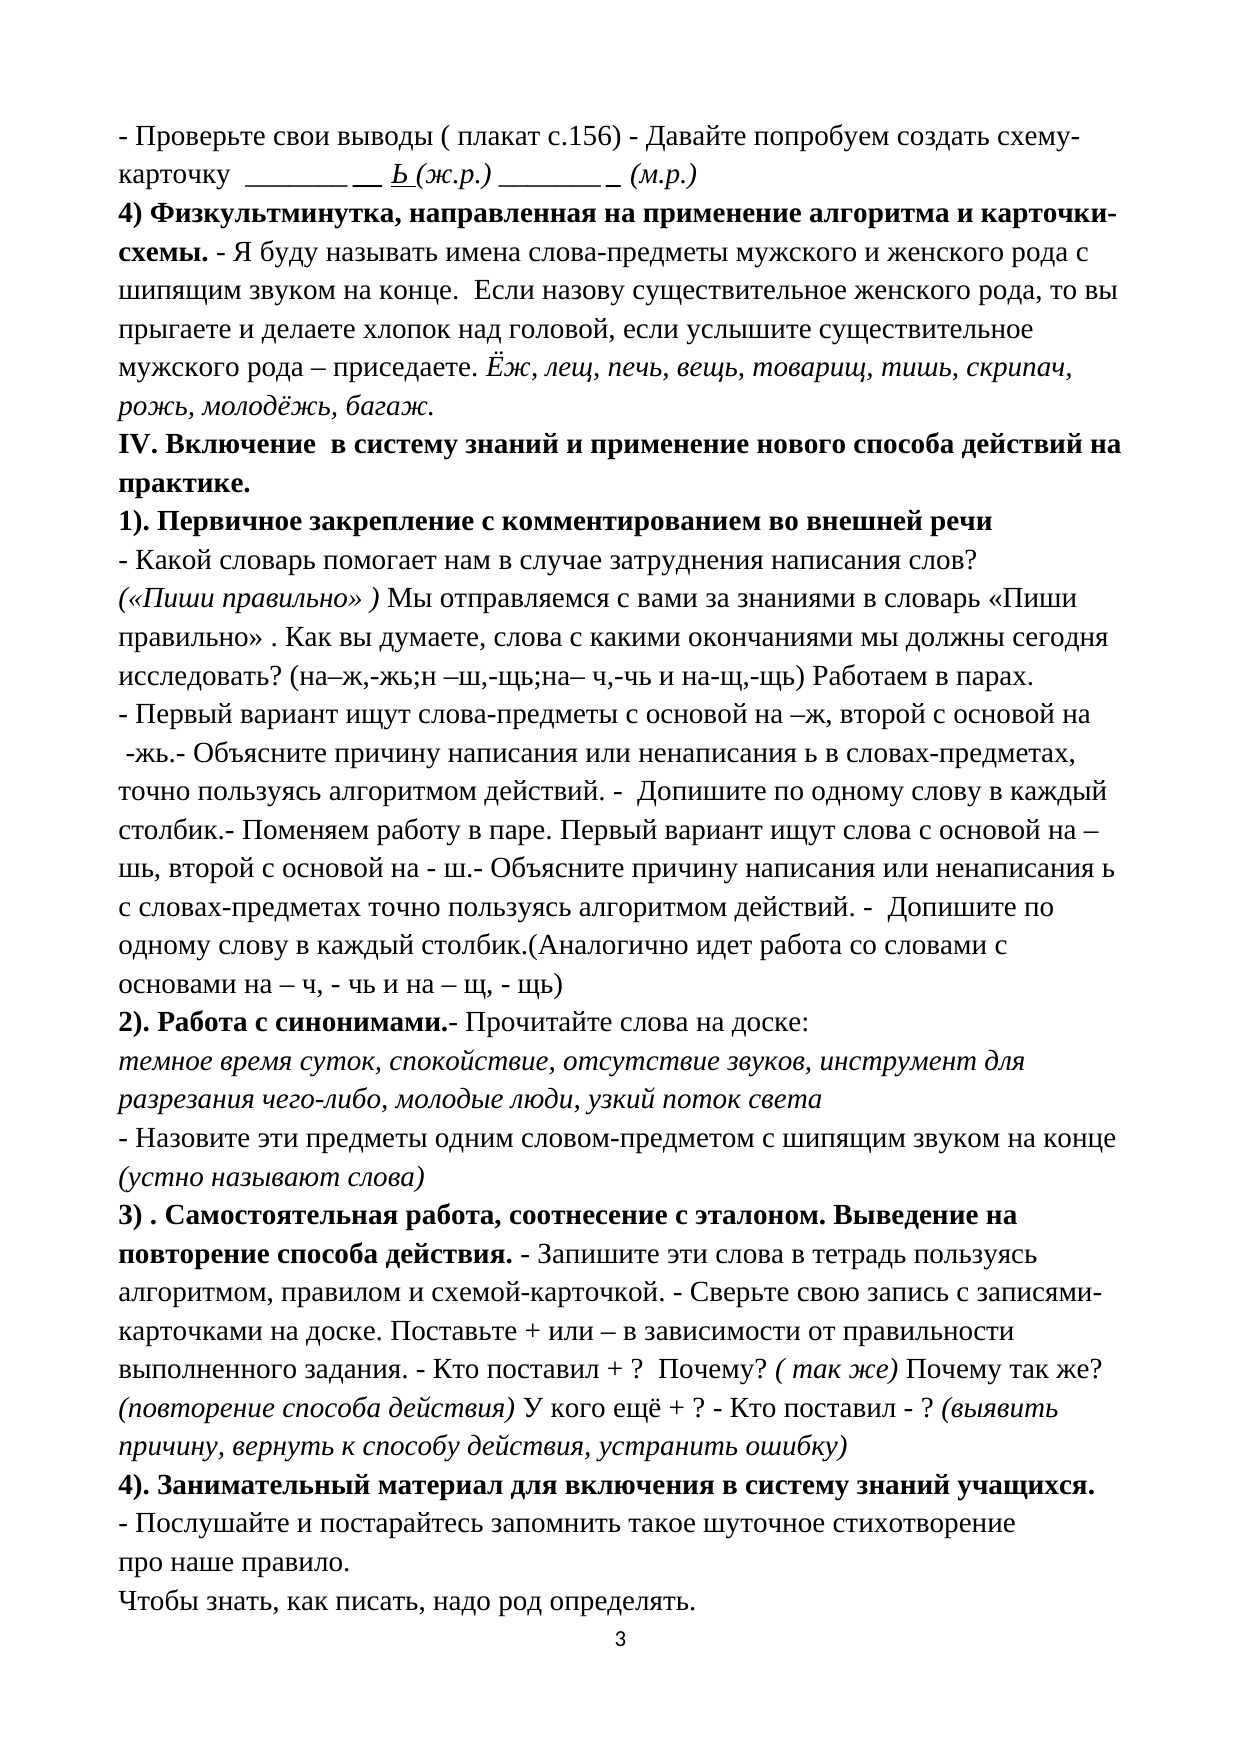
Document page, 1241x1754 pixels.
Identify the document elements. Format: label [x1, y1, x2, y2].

text [118, 118, 1122, 1616]
